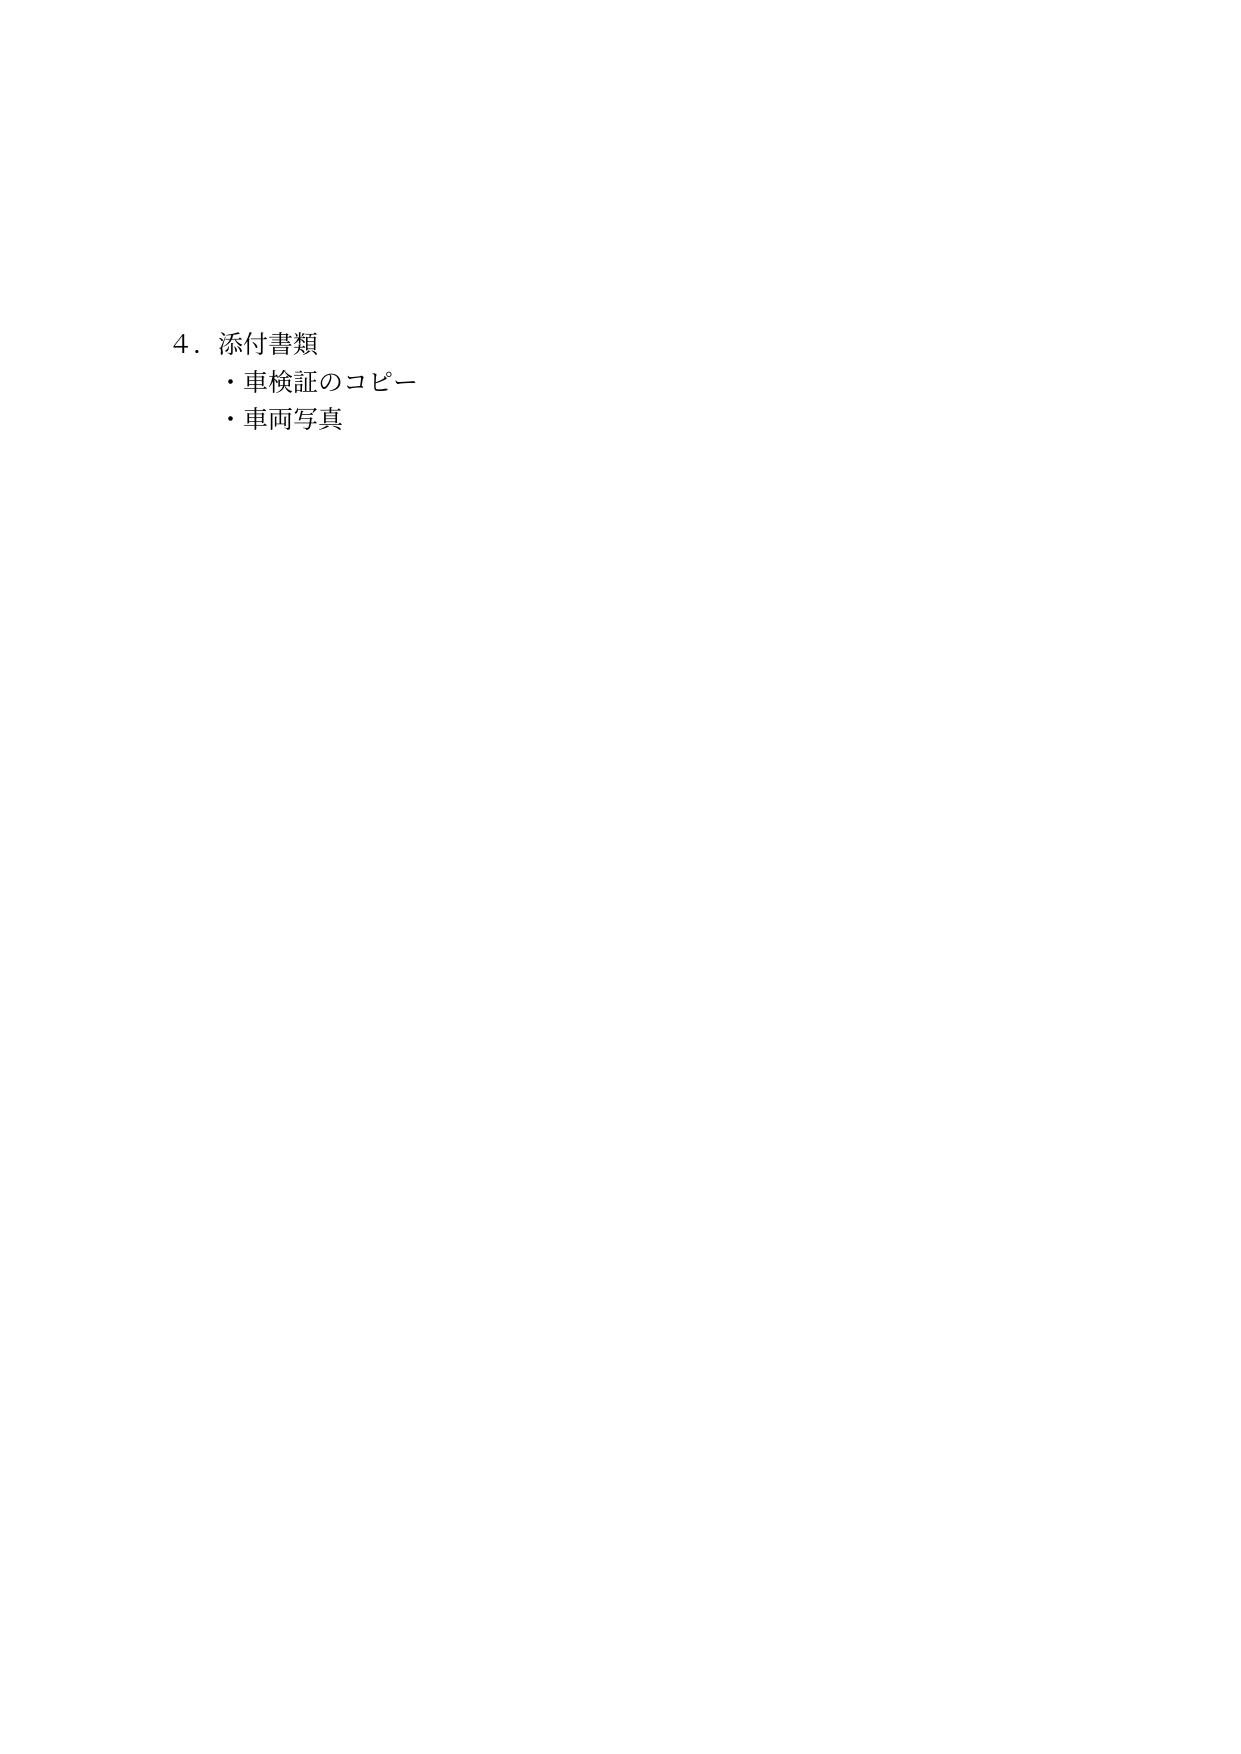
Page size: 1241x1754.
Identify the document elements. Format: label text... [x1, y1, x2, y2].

text ４．添付書類 [169, 324, 1052, 362]
text ・車両写真 [169, 399, 1052, 437]
text ・車検証のコピー [169, 362, 1052, 399]
